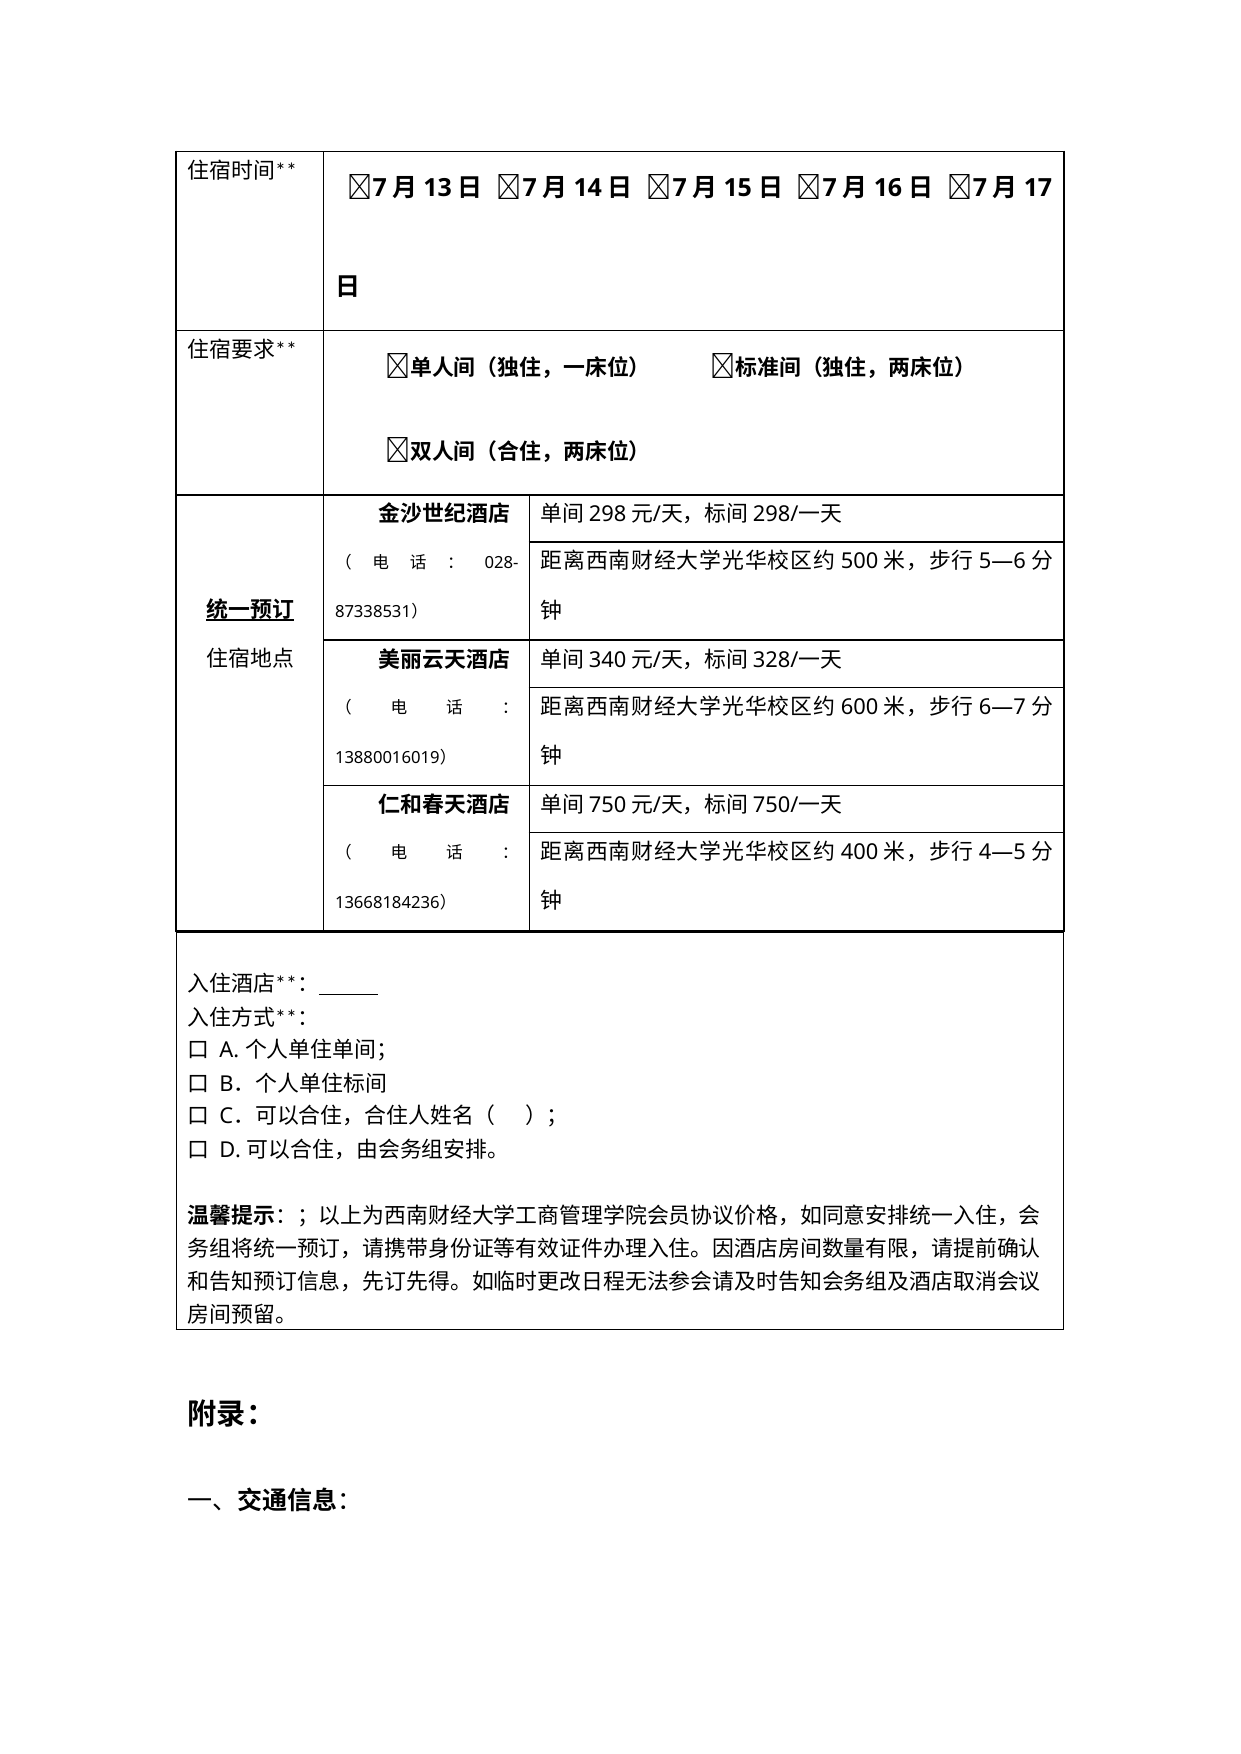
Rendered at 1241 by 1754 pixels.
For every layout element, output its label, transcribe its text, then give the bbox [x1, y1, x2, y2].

table_cell 7月13日 7月14日 7月15日 7月16日 7月17日 [324, 152, 1063, 330]
table_cell 距离西南财经大学光华校区约500米，步行5—6分钟 [530, 543, 1063, 639]
table_cell 仁和春天酒店 （电话：13668184236） [324, 786, 529, 930]
table_cell 统一预订 住宿地点 [177, 496, 323, 930]
list 交通信息： [187, 1466, 1053, 1532]
table_cell 单间750元/天，标间750/一天 [530, 786, 1063, 832]
table_cell 距离西南财经大学光华校区约400米，步行4—5分钟 [530, 833, 1063, 930]
table_cell 单间340元/天，标间328/一天 [530, 641, 1063, 686]
table_cell 住宿时间** [177, 152, 323, 330]
table_cell 单间298元/天，标间298/一天 [530, 496, 1063, 541]
table_cell 美丽云天酒店 （电话：13880016019） [324, 641, 529, 785]
table_cell 距离西南财经大学光华校区约600米，步行6—7分钟 [530, 688, 1063, 785]
table_cell 金沙世纪酒店 （电话：028-87338531） [324, 496, 529, 639]
table_header 入住酒店**： 入住方式**： 口 A. 个人单住单间； 口 B．个人单住标间 口 C．可以合住，合住人姓名（ ）； 口 D. 可以合住，由会务组安排。 温馨提示：；以上为西南财经大学工商管理学院会员协议价格，如同意安排统一入住，会务组将统一预订，请携带身份证等有效证件办理入住。因酒店房间数量有限，请提前确认和告知预订信息，先订先得。如临时更改日程无法参会请及时告知会务组及酒店取消会议房间预留。 [177, 933, 1063, 1329]
text 附录： [187, 1378, 1053, 1444]
table_cell 住宿要求** [177, 331, 323, 494]
table_cell 单人间（独住，一床位） 标准间（独住，两床位） 双人间（合住，两床位） [324, 331, 1063, 494]
